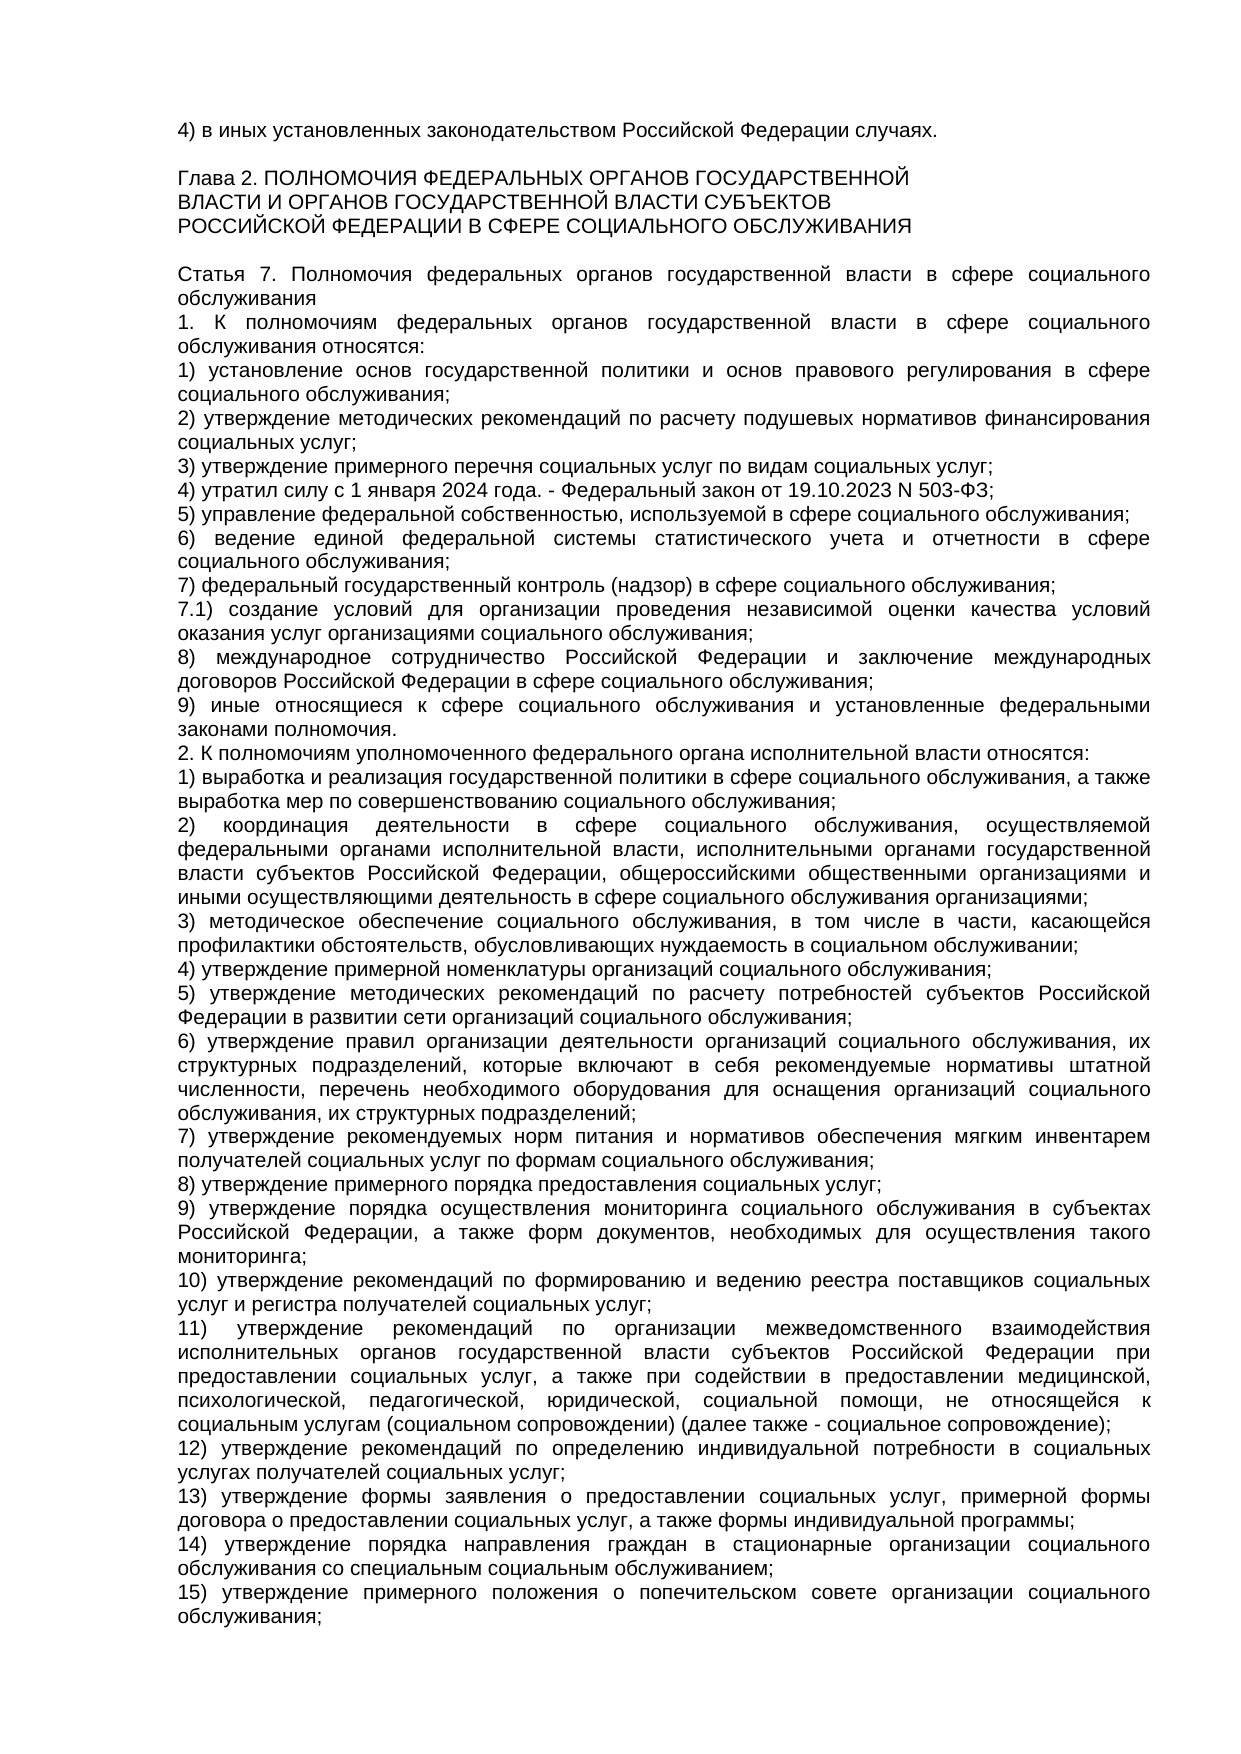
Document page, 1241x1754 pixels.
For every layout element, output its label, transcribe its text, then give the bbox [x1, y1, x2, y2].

text 13) утверждение формы заявления о предоставлении социальных услуг, примерной формы договора о предоставлении социальных услуг, а также формы индивидуальной программы; [177, 1484, 1152, 1532]
text РОССИЙСКОЙ ФЕДЕРАЦИИ В СФЕРЕ СОЦИАЛЬНОГО ОБСЛУЖИВАНИЯ [177, 214, 1152, 238]
text 6) утверждение правил организации деятельности организаций социального обслуживания, их структурных подразделений, которые включают в себя рекомендуемые нормативы штатной численности, перечень необходимого оборудования для оснащения организаций социального обслуживания, их структурных подразделений; [177, 1028, 1152, 1124]
text Глава 2. ПОЛНОМОЧИЯ ФЕДЕРАЛЬНЫХ ОРГАНОВ ГОСУДАРСТВЕННОЙ [177, 166, 1152, 190]
text 3) методическое обеспечение социального обслуживания, в том числе в части, касающейся профилактики обстоятельств, обусловливающих нуждаемость в социальном обслуживании; [177, 909, 1152, 957]
text 1) установление основ государственной политики и основ правового регулирования в сфере социального обслуживания; [177, 358, 1152, 406]
text ВЛАСТИ И ОРГАНОВ ГОСУДАРСТВЕННОЙ ВЛАСТИ СУБЪЕКТОВ [177, 190, 1152, 214]
text 4) утратил силу с 1 января 2024 года. - Федеральный закон от 19.10.2023 N 503-ФЗ; [177, 477, 1152, 501]
text 2. К полномочиям уполномоченного федерального органа исполнительной власти относятся: [177, 741, 1152, 765]
text 10) утверждение рекомендаций по формированию и ведению реестра поставщиков социальных услуг и регистра получателей социальных услуг; [177, 1268, 1152, 1316]
text 3) утверждение примерного перечня социальных услуг по видам социальных услуг; [177, 453, 1152, 477]
text 12) утверждение рекомендаций по определению индивидуальной потребности в социальных услугах получателей социальных услуг; [177, 1436, 1152, 1484]
text 7) утверждение рекомендуемых норм питания и нормативов обеспечения мягким инвентарем получателей социальных услуг по формам социального обслуживания; [177, 1124, 1152, 1172]
text 7.1) создание условий для организации проведения независимой оценки качества условий оказания услуг организациями социального обслуживания; [177, 597, 1152, 645]
text 15) утверждение примерного положения о попечительском совете организации социального обслуживания; [177, 1579, 1152, 1627]
text 9) иные относящиеся к сфере социального обслуживания и установленные федеральными законами полномочия. [177, 693, 1152, 741]
text 4) утверждение примерной номенклатуры организаций социального обслуживания; [177, 957, 1152, 981]
text 2) утверждение методических рекомендаций по расчету подушевых нормативов финансирования социальных услуг; [177, 406, 1152, 453]
text 1. К полномочиям федеральных органов государственной власти в сфере социального обслуживания относятся: [177, 310, 1152, 358]
text 5) управление федеральной собственностью, используемой в сфере социального обслуживания; [177, 501, 1152, 525]
text 8) международное сотрудничество Российской Федерации и заключение международных договоров Российской Федерации в сфере социального обслуживания; [177, 645, 1152, 693]
text 14) утверждение порядка направления граждан в стационарные организации социального обслуживания со специальным социальным обслуживанием; [177, 1532, 1152, 1579]
text 1) выработка и реализация государственной политики в сфере социального обслуживания, а также выработка мер по совершенствованию социального обслуживания; [177, 765, 1152, 813]
text 11) утверждение рекомендаций по организации межведомственного взаимодействия исполнительных органов государственной власти субъектов Российской Федерации при предоставлении социальных услуг, а также при содействии в предоставлении медицинской, психологической, педагогической, юридической, социальной помощи, не относящейся к социальным услугам (социальном сопровождении) (далее также - социальное сопровождение); [177, 1316, 1152, 1436]
text 8) утверждение примерного порядка предоставления социальных услуг; [177, 1172, 1152, 1196]
text 9) утверждение порядка осуществления мониторинга социального обслуживания в субъектах Российской Федерации, а также форм документов, необходимых для осуществления такого мониторинга; [177, 1196, 1152, 1268]
text Статья 7. Полномочия федеральных органов государственной власти в сфере социального обслуживания [177, 262, 1152, 310]
text 5) утверждение методических рекомендаций по расчету потребностей субъектов Российской Федерации в развитии сети организаций социального обслуживания; [177, 981, 1152, 1028]
text 4) в иных установленных законодательством Российской Федерации случаях. [177, 118, 1152, 142]
text 6) ведение единой федеральной системы статистического учета и отчетности в сфере социального обслуживания; [177, 525, 1152, 573]
text 2) координация деятельности в сфере социального обслуживания, осуществляемой федеральными органами исполнительной власти, исполнительными органами государственной власти субъектов Российской Федерации, общероссийскими общественными организациями и иными осуществляющими деятельность в сфере социального обслуживания организациями; [177, 813, 1152, 909]
text 7) федеральный государственный контроль (надзор) в сфере социального обслуживания; [177, 573, 1152, 597]
